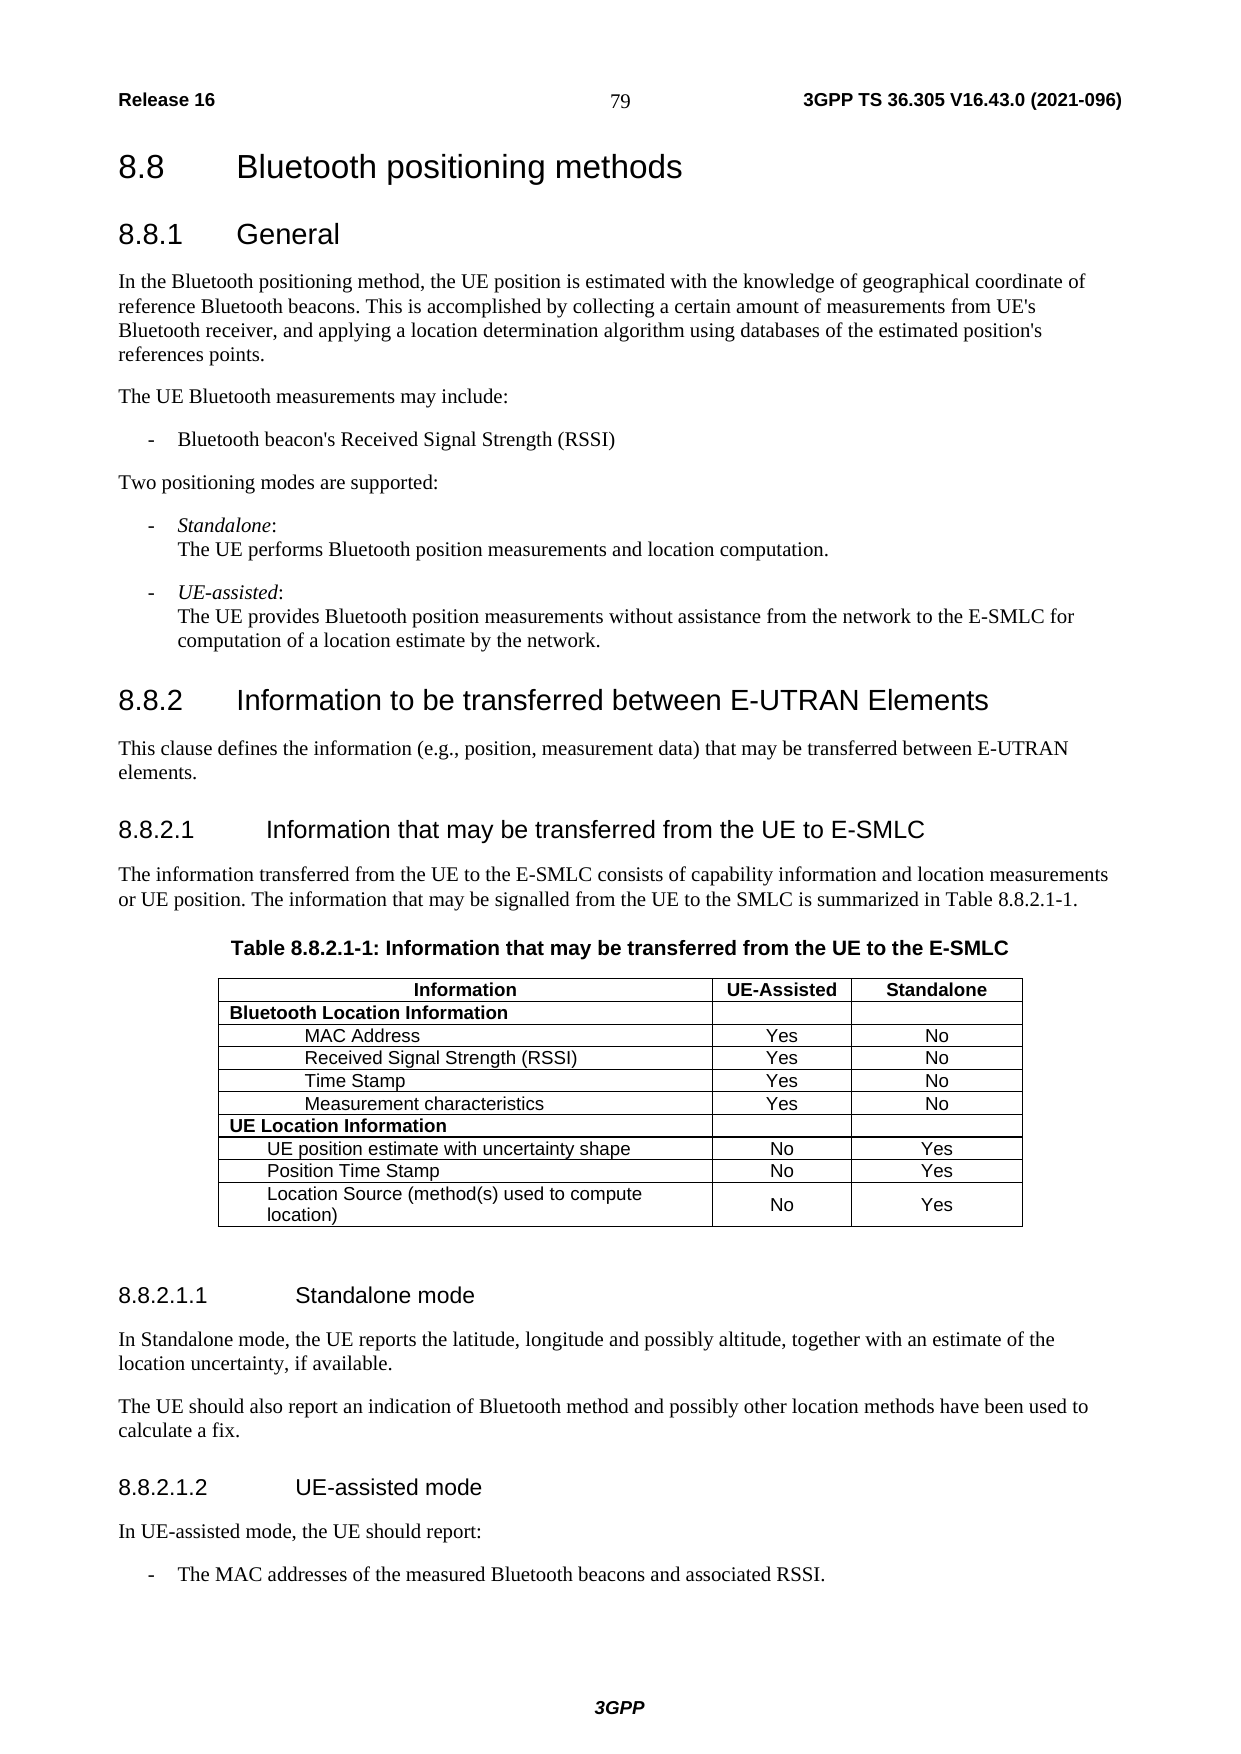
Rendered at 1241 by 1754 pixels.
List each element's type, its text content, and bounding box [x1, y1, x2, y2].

text Table 8.8.2.1-1: Information that may be transferred from the UE to the E-SMLC [118, 936, 1122, 959]
table_cell Yes [713, 1070, 851, 1091]
table_cell No [852, 1025, 1022, 1046]
table_cell No [852, 1092, 1022, 1114]
table_cell MAC Address [219, 1025, 712, 1046]
text The UE should also report an indication of Bluetooth method and possibly other location methods have been used to calculate a fix. [118, 1394, 1122, 1442]
text The UE Bluetooth measurements may include: [118, 384, 1122, 408]
table_cell No [852, 1047, 1022, 1069]
table_cell UE Location Information [219, 1115, 712, 1136]
text - Standalone: The UE performs Bluetooth position measurements and location computation. [148, 513, 1122, 561]
table_cell Yes [713, 1047, 851, 1069]
table_cell No [852, 1070, 1022, 1091]
text This clause defines the information (e.g., position, measurement data) that may be transferred between E-UTRAN elements. [118, 736, 1122, 784]
text - The MAC addresses of the measured Bluetooth beacons and associated RSSI. [148, 1561, 1122, 1586]
subtitle 8.8.1 General [118, 217, 1122, 251]
table_cell Location Source (method(s) used to compute location) [219, 1183, 712, 1226]
table_cell Yes [713, 1092, 851, 1114]
text In UE-assisted mode, the UE should report: [118, 1519, 1122, 1543]
table_cell UE position estimate with uncertainty shape [219, 1138, 712, 1159]
table_cell Yes [852, 1138, 1022, 1159]
table_cell No [713, 1160, 851, 1182]
table_cell [713, 1115, 851, 1136]
subtitle 8.8.2.1.1 Standalone mode [118, 1282, 1122, 1308]
subtitle 8.8.2.1 Information that may be transferred from the UE to E-SMLC [118, 815, 1122, 844]
table_cell [713, 1002, 851, 1023]
text Two positioning modes are supported: [118, 470, 1122, 494]
table_cell No [713, 1138, 851, 1159]
table_cell Yes [852, 1160, 1022, 1182]
table_cell [852, 1002, 1022, 1023]
subtitle 8.8.2 Information to be transferred between E-UTRAN Elements [118, 683, 1122, 717]
text In the Bluetooth positioning method, the UE position is estimated with the knowledge of geographical coordinate of reference Bluetooth beacons. This is accomplished by collecting a certain amount of measurements from UE's Bluetooth receiver, and applying a location determination algorithm using databases of the estimated position's references points. [118, 269, 1122, 366]
table_cell Received Signal Strength (RSSI) [219, 1047, 712, 1069]
text The information transferred from the UE to the E-SMLC consists of capability information and location measurements or UE position. The information that may be signalled from the UE to the SMLC is summarized in Table 8.8.2.1-1. [118, 862, 1122, 911]
table_cell No [713, 1183, 851, 1226]
table_cell Time Stamp [219, 1070, 712, 1091]
text - UE-assisted: The UE provides Bluetooth position measurements without assistance from the network to the E-SMLC for computation of a location estimate by the network. [148, 580, 1122, 652]
text - Bluetooth beacon's Received Signal Strength (RSSI) [148, 427, 1122, 451]
subtitle 8.8.2.1.2 UE-assisted mode [118, 1473, 1122, 1500]
table_header UE-Assisted [713, 979, 851, 1001]
table_header Standalone [852, 979, 1022, 1001]
table_cell Yes [852, 1183, 1022, 1226]
table_cell [852, 1115, 1022, 1136]
table_cell Measurement characteristics [219, 1092, 712, 1114]
text In Standalone mode, the UE reports the latitude, longitude and possibly altitude, together with an estimate of the location uncertainty, if available. [118, 1327, 1122, 1375]
subtitle 8.8 Bluetooth positioning methods [118, 147, 1122, 186]
table_cell Yes [713, 1025, 851, 1046]
table_header Information [219, 979, 712, 1001]
table_cell Bluetooth Location Information [219, 1002, 712, 1023]
table_cell Position Time Stamp [219, 1160, 712, 1182]
